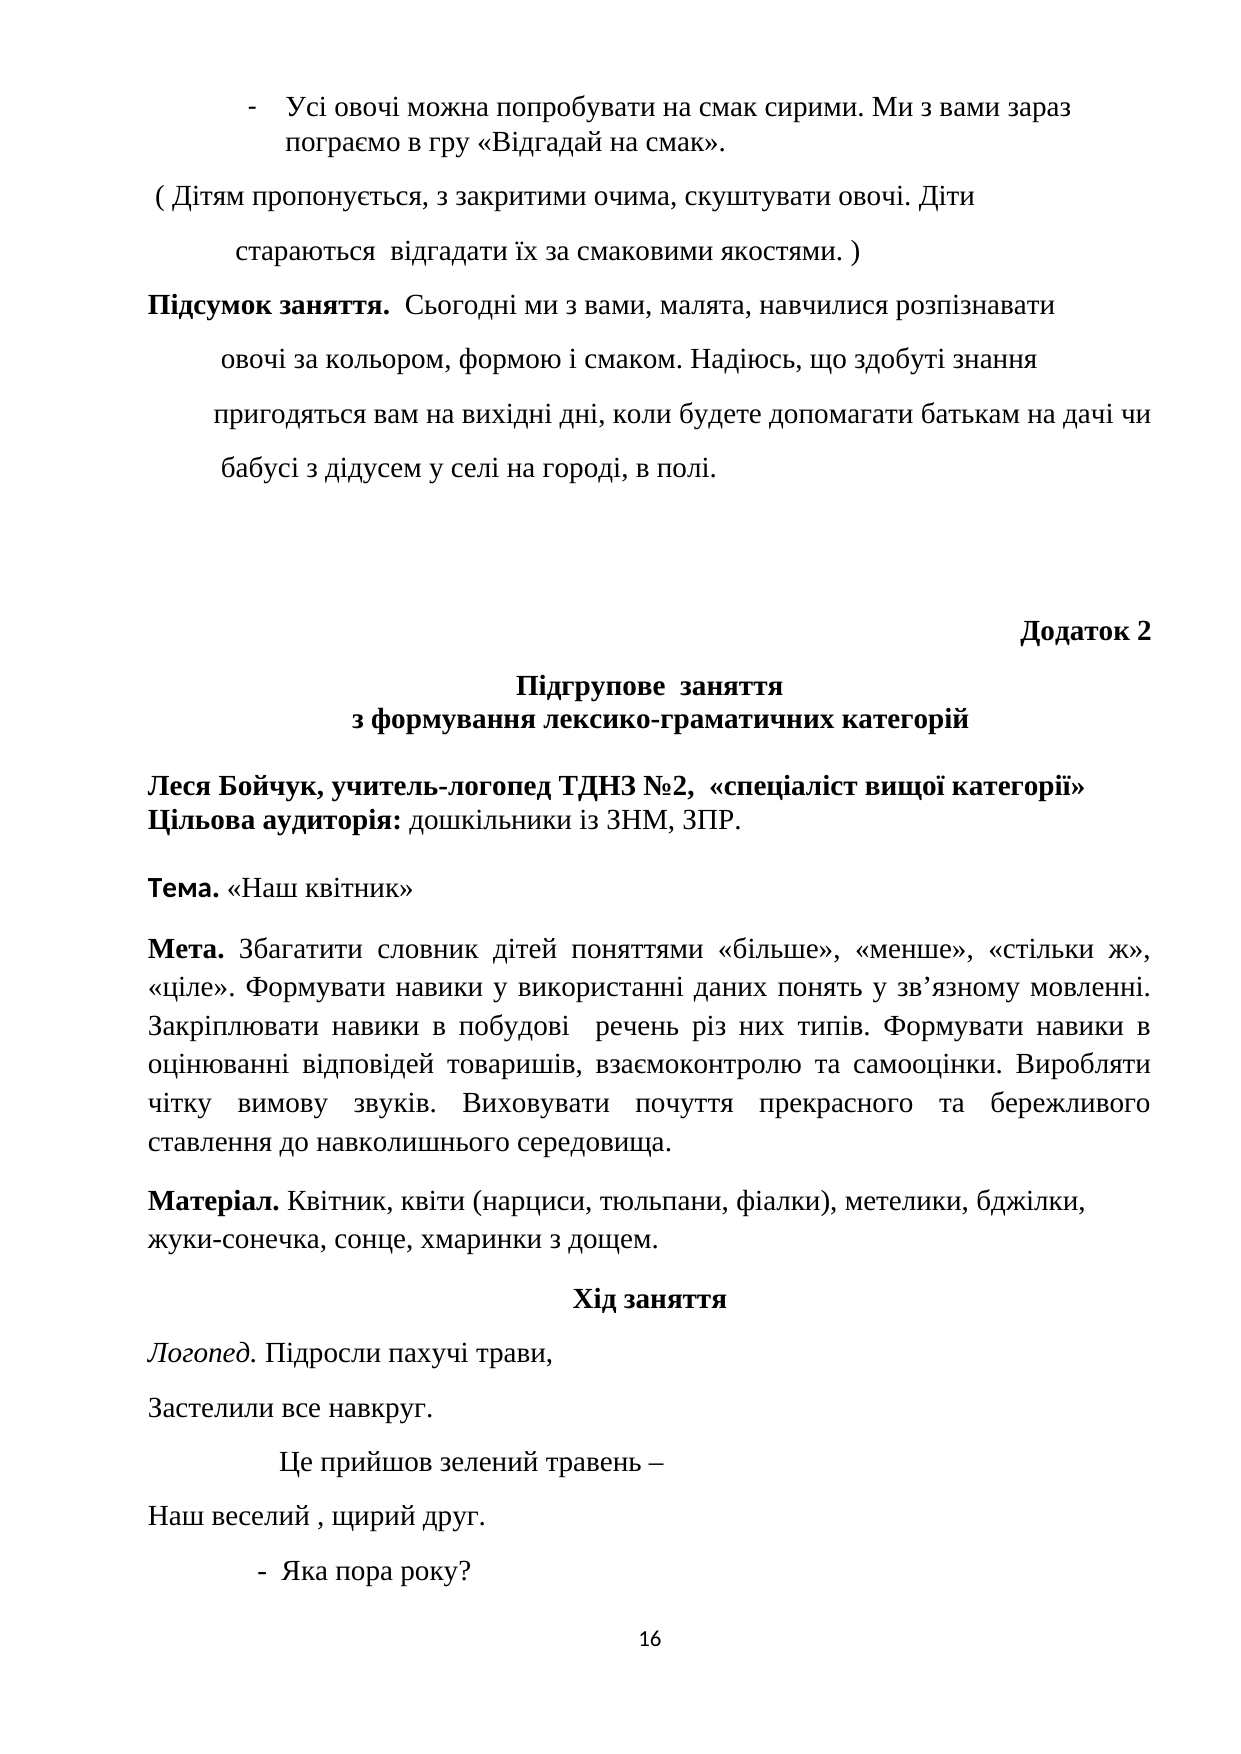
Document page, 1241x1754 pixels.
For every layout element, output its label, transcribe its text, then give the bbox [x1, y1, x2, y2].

text Матеріал. Квітник, квіти (нарциси, тюльпани, фіалки), метелики, бджілки, жуки-сонечка, сонце, хмаринки з дощем. [148, 1183, 1152, 1255]
text Підгрупове заняття [148, 668, 1152, 701]
text Цільова аудиторія: дошкільники із ЗНМ, ЗПР. [148, 802, 1152, 836]
text овочі за кольором, формою і смаком. Надіюсь, що здобуті знання [148, 342, 1152, 375]
text бабусі з дідусем у селі на городі, в полі. [148, 450, 1152, 484]
text з формування лексико-граматичних категорій [148, 701, 1152, 735]
text Мета. Збагатити словник дітей поняттями «більше», «менше», «стільки ж», «ціле». Формувати навики у використанні даних понять у зв’язному мовленні. Закріплювати навики в побудові речень різ них типів. Формувати навики в оцінюванні відповідей товаришів, взаємоконтролю та самооцінки. Виробляти чітку вимову звуків. Виховувати почуття прекрасного та бережливого ставлення до навколишнього середовища. [148, 931, 1152, 1157]
text Хід заняття [148, 1281, 1152, 1314]
text ( Дітям пропонується, з закритими очима, скуштувати овочі. Діти [148, 178, 1152, 212]
text Наш веселий , щирий друг. [148, 1498, 1152, 1532]
text - Яка пора року? [148, 1553, 1152, 1586]
text Леся Бойчук, учитель-логопед ТДНЗ №2, «спеціаліст вищої категорії» [148, 768, 1152, 802]
text Логопед. Підросли пахучі трави, [148, 1335, 1152, 1369]
list Усі овочі можна попробувати на смак сирими. Ми з вами зараз пограємо в гру «Відгадай на смак». [248, 88, 1152, 158]
text Застелили все навкруг. [148, 1390, 1152, 1423]
text стараються відгадати їх за смаковими якостями. ) [148, 233, 1152, 266]
text Додаток 2 [148, 613, 1152, 647]
text Підсумок заняття. Сьогодні ми з вами, малята, навчилися розпізнавати [148, 287, 1152, 321]
text пригодяться вам на вихідні дні, коли будете допомагати батькам на дачі чи [148, 396, 1152, 429]
text Тема. «Наш квітник» [148, 869, 1152, 905]
text Це прийшов зелений травень – [148, 1444, 1152, 1478]
